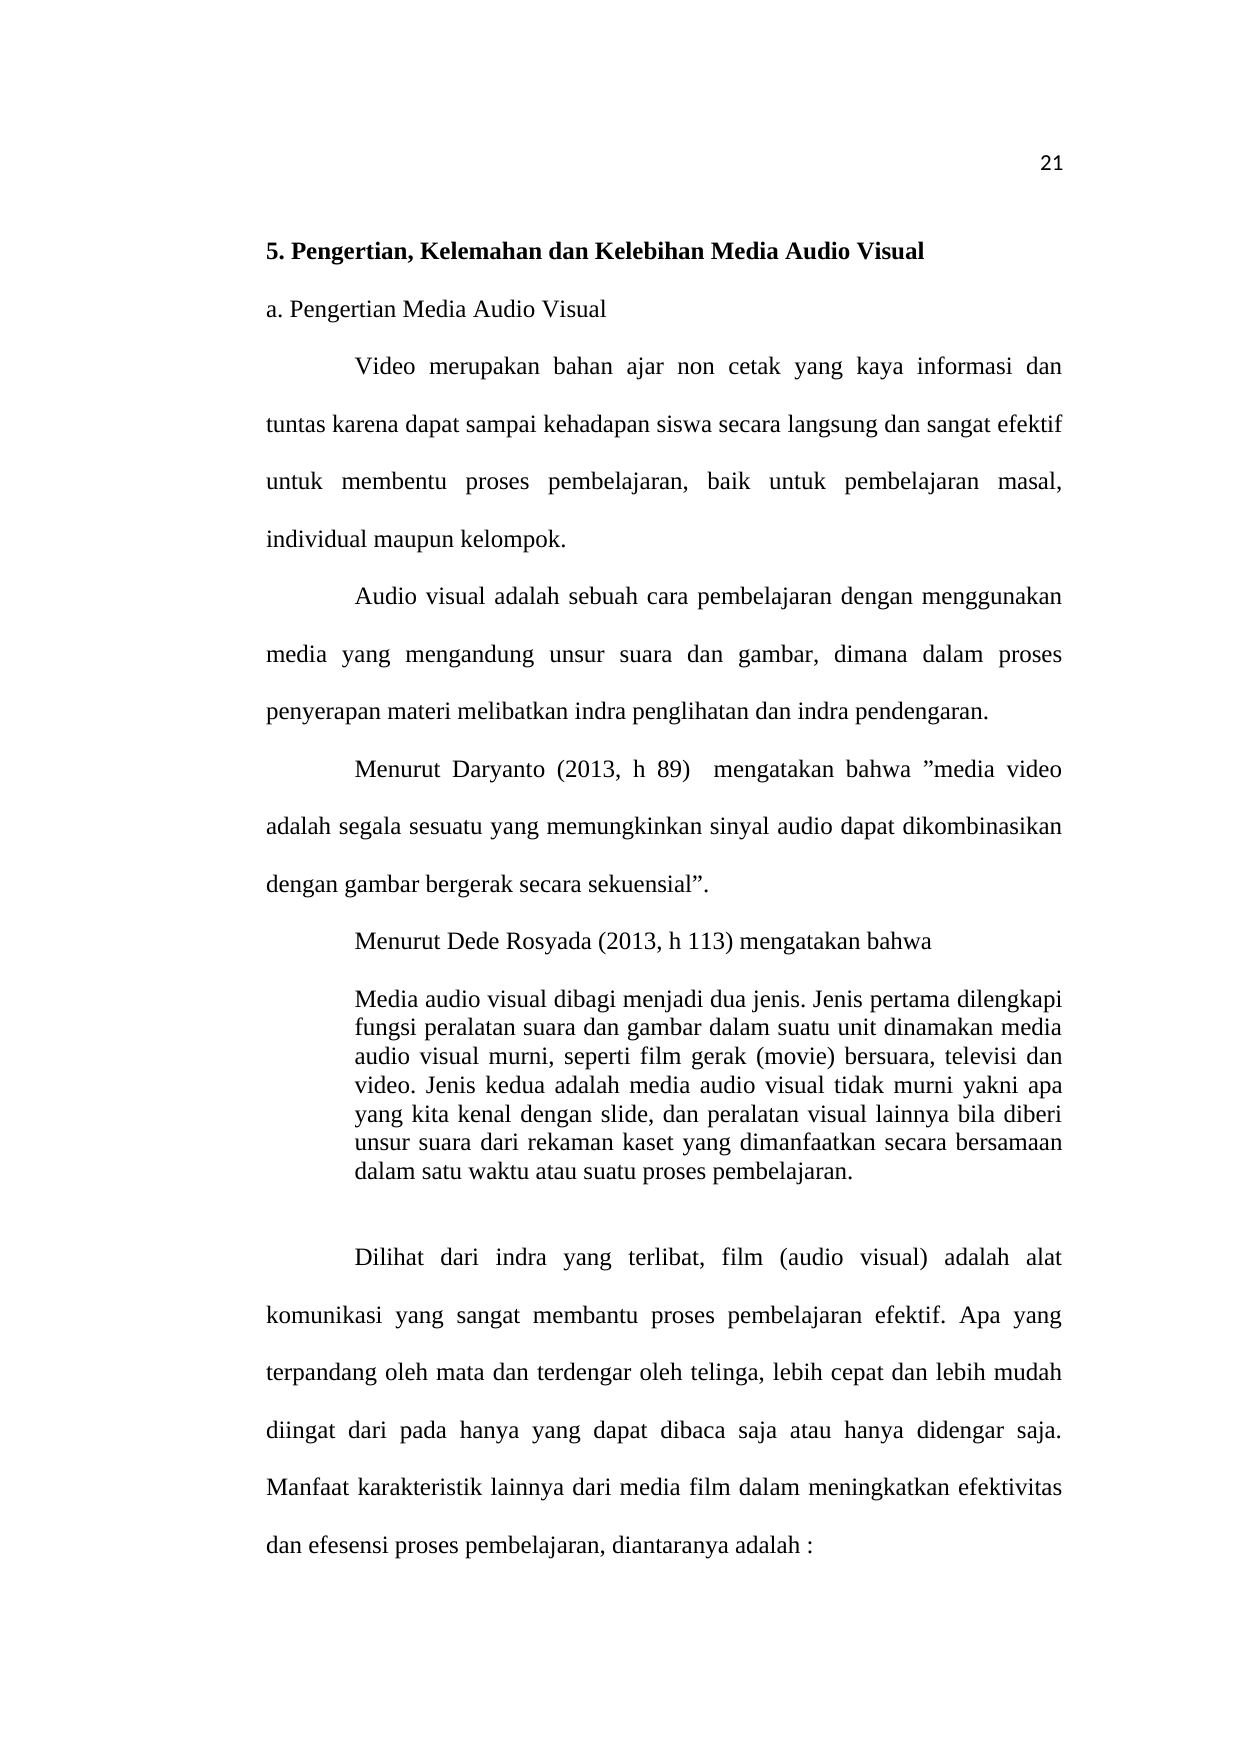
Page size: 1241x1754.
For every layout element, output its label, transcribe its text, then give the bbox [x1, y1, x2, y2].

list a. Pengertian Media Audio Visual [266, 294, 1063, 322]
list Dilihat dari indra yang terlibat, film (audio visual) adalah alat komunikasi yang sangat membantu proses pembelajaran efektif. Apa yang terpandang oleh mata dan terdengar oleh telinga, lebih cepat dan lebih mudah diingat dari pada hanya yang dapat dibaca saja atau hanya didengar saja. Manfaat karakteristik lainnya dari media film dalam meningkatkan efektivitas dan efesensi proses pembelajaran, diantaranya adalah : [266, 1242, 1063, 1559]
list Media audio visual dibagi menjadi dua jenis. Jenis pertama dilengkapi fungsi peralatan suara dan gambar dalam suatu unit dinamakan media audio visual murni, seperti film gerak (movie) bersuara, televisi dan video. Jenis kedua adalah media audio visual tidak murni yakni apa yang kita kenal dengan slide, dan peralatan visual lainnya bila diberi unsur suara dari rekaman kaset yang dimanfaatkan secara bersamaan dalam satu waktu atau suatu proses pembelajaran. [354, 984, 1063, 1185]
list 5. Pengertian, Kelemahan dan Kelebihan Media Audio Visual [266, 236, 1063, 265]
list Menurut Daryanto (2013, h 89) mengatakan bahwa ”media video adalah segala sesuatu yang memungkinkan sinyal audio dapat dikombinasikan dengan gambar bergerak secara sekuensial”. [266, 754, 1063, 897]
list Video merupakan bahan ajar non cetak yang kaya informasi dan tuntas karena dapat sampai kehadapan siswa secara langsung dan sangat efektif untuk membentu proses pembelajaran, baik untuk pembelajaran masal, individual maupun kelompok. [266, 351, 1063, 552]
list Menurut Dede Rosyada (2013, h 113) mengatakan bahwa [266, 926, 1063, 955]
list Audio visual adalah sebuah cara pembelajaran dengan menggunakan media yang mengandung unsur suara dan gambar, dimana dalam proses penyerapan materi melibatkan indra penglihatan dan indra pendengaran. [266, 581, 1063, 725]
